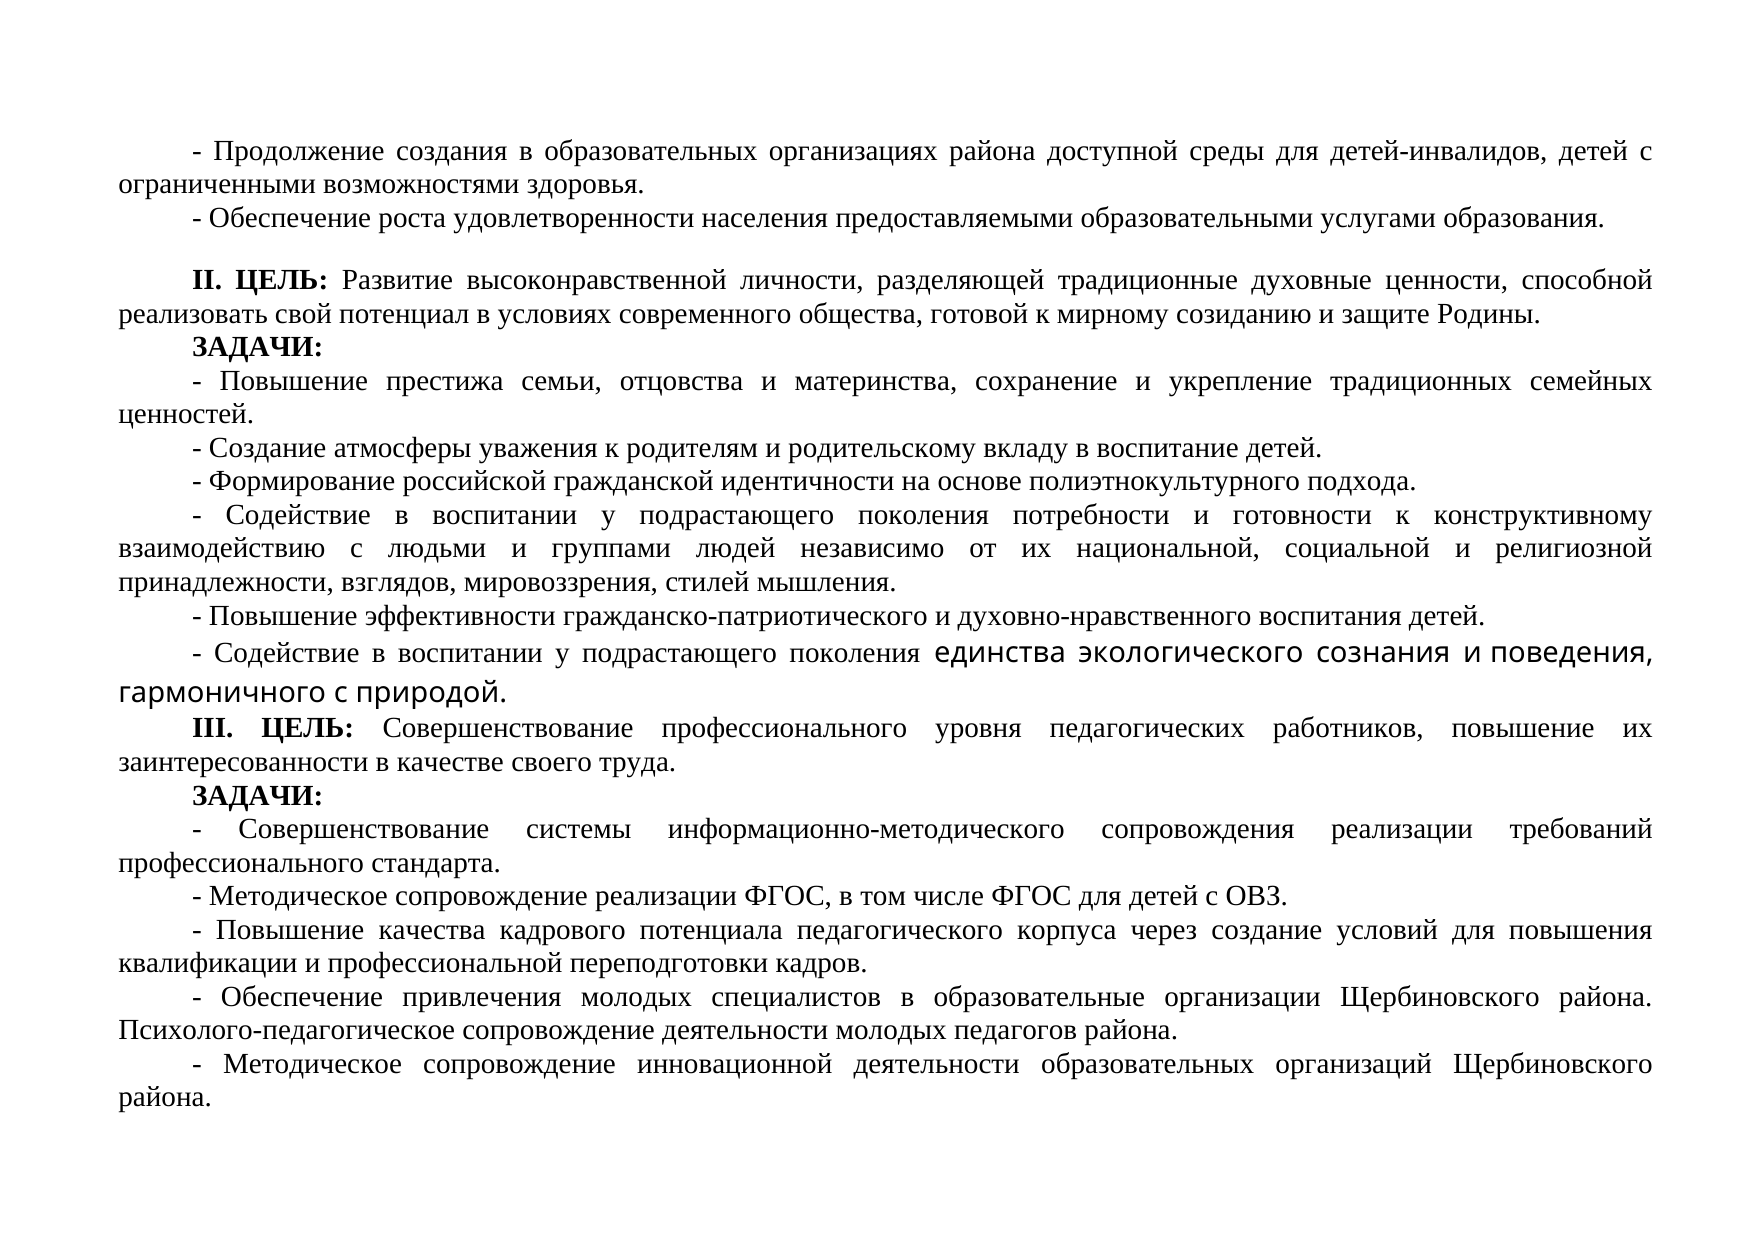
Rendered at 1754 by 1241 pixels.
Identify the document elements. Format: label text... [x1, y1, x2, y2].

text - Содействие в воспитании у подрастающего поколения потребности и готовности к конструктивному взаимодействию с людьми и группами людей независимо от их национальной, социальной и религиозной принадлежности, взглядов, мировоззрения, стилей мышления. [118, 497, 1654, 598]
text - Обеспечение привлечения молодых специалистов в образовательные организации Щербиновского района. Психолого-педагогическое сопровождение деятельности молодых педагогов района. [118, 979, 1654, 1046]
text ЗАДАЧИ: [118, 329, 1654, 363]
text - Содействие в воспитании у подрастающего поколения единства экологического сознания и поведения, гармоничного с природой. [118, 631, 1654, 711]
text - Обеспечение роста удовлетворенности населения предоставляемыми образовательными услугами образования. [118, 200, 1654, 233]
text - Повышение престижа семьи, отцовства и материнства, сохранение и укрепление традиционных семейных ценностей. [118, 363, 1654, 430]
text - Методическое сопровождение инновационной деятельности образовательных организаций Щербиновского района. [118, 1046, 1654, 1113]
text - Повышение эффективности гражданско-патриотического и духовно-нравственного воспитания детей. [118, 598, 1654, 631]
text III. ЦЕЛЬ: Совершенствование профессионального уровня педагогических работников, повышение их заинтересованности в качестве своего труда. [118, 711, 1654, 778]
text ЗАДАЧИ: [118, 778, 1654, 811]
text - Совершенствование системы информационно-методического сопровождения реализации требований профессионального стандарта. [118, 811, 1654, 878]
text - Повышение качества кадрового потенциала педагогического корпуса через создание условий для повышения квалификации и профессиональной переподготовки кадров. [118, 912, 1654, 979]
text - Методическое сопровождение реализации ФГОС, в том числе ФГОС для детей с ОВЗ. [118, 878, 1654, 912]
text - Создание атмосферы уважения к родителям и родительскому вкладу в воспитание детей. [118, 430, 1654, 463]
text II. ЦЕЛЬ: Развитие высоконравственной личности, разделяющей традиционные духовные ценности, способной реализовать свой потенциал в условиях современного общества, готовой к мирному созиданию и защите Родины. [118, 262, 1654, 329]
text - Продолжение создания в образовательных организациях района доступной среды для детей-инвалидов, детей с ограниченными возможностями здоровья. [118, 133, 1654, 200]
text - Формирование российской гражданской идентичности на основе полиэтнокультурного подхода. [118, 463, 1654, 497]
